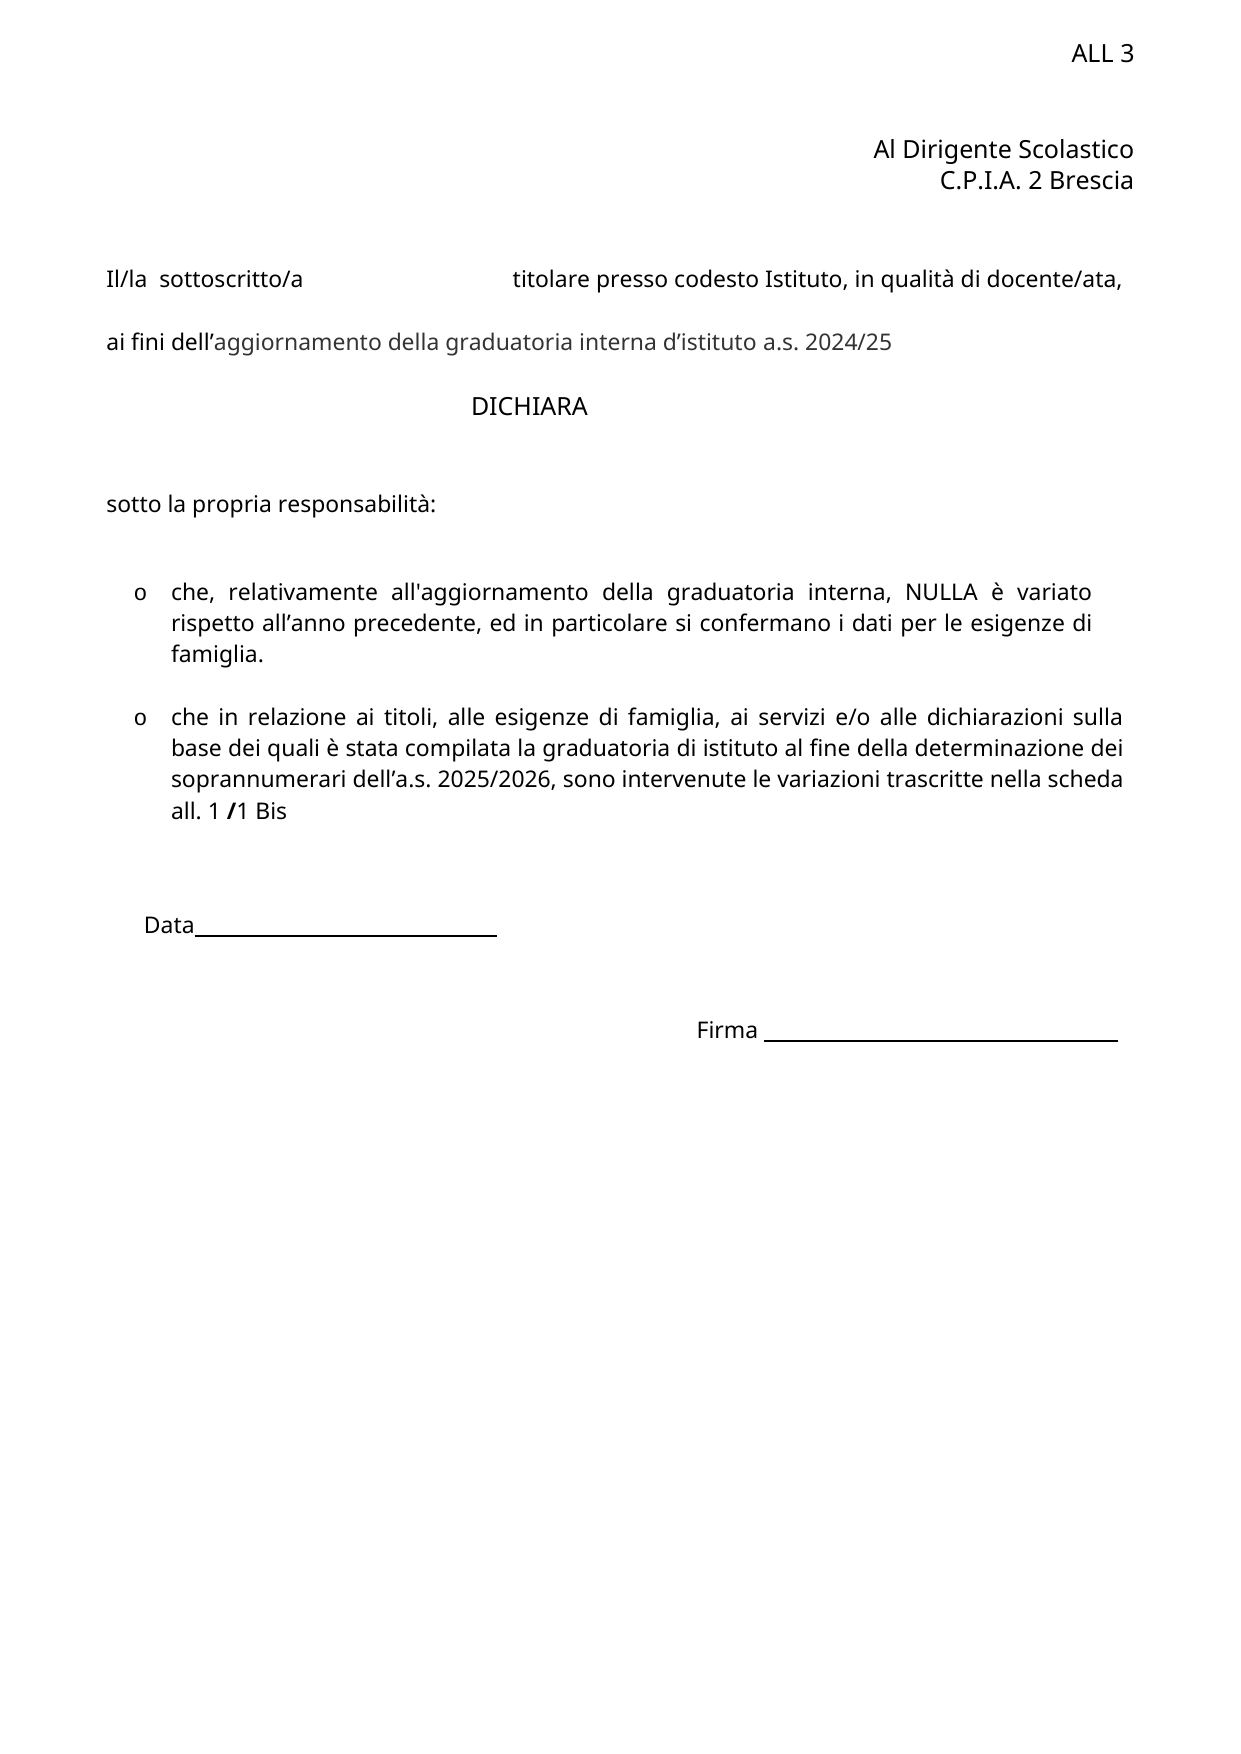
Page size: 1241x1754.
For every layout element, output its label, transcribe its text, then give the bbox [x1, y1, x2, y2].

text Al Dirigente Scolastico [96, 134, 1134, 165]
text sotto la propria responsabilità: [106, 488, 1146, 519]
text C.P.I.A. 2 Brescia [96, 165, 1134, 195]
text DICHIARA [396, 388, 1146, 422]
list che in relazione ai titoli, alle esigenze di famiglia, ai servizi e/o alle dichiarazioni sulla base dei quali è stata compilata la graduatoria di istituto al fine della determinazione dei soprannumerari dell’a.s. 2025/2026, sono intervenute le variazioni trascritte nella scheda all. 1 /1 Bis [133, 701, 1124, 826]
text ALL 3 [96, 35, 1134, 69]
text Data [144, 909, 1146, 940]
text Il/la sottoscritto/a titolare presso codesto Istituto, in qualità di docente/ata, ai fini dell’aggiornamento della graduatoria interna d’istituto a.s. 2024/25 [106, 263, 1146, 357]
list che, relativamente all'aggiornamento della graduatoria interna, NULLA è variato rispetto all’anno precedente, ed in particolare si confermano i dati per le esigenze di famiglia. [133, 576, 1093, 669]
text Firma [696, 1014, 1146, 1045]
